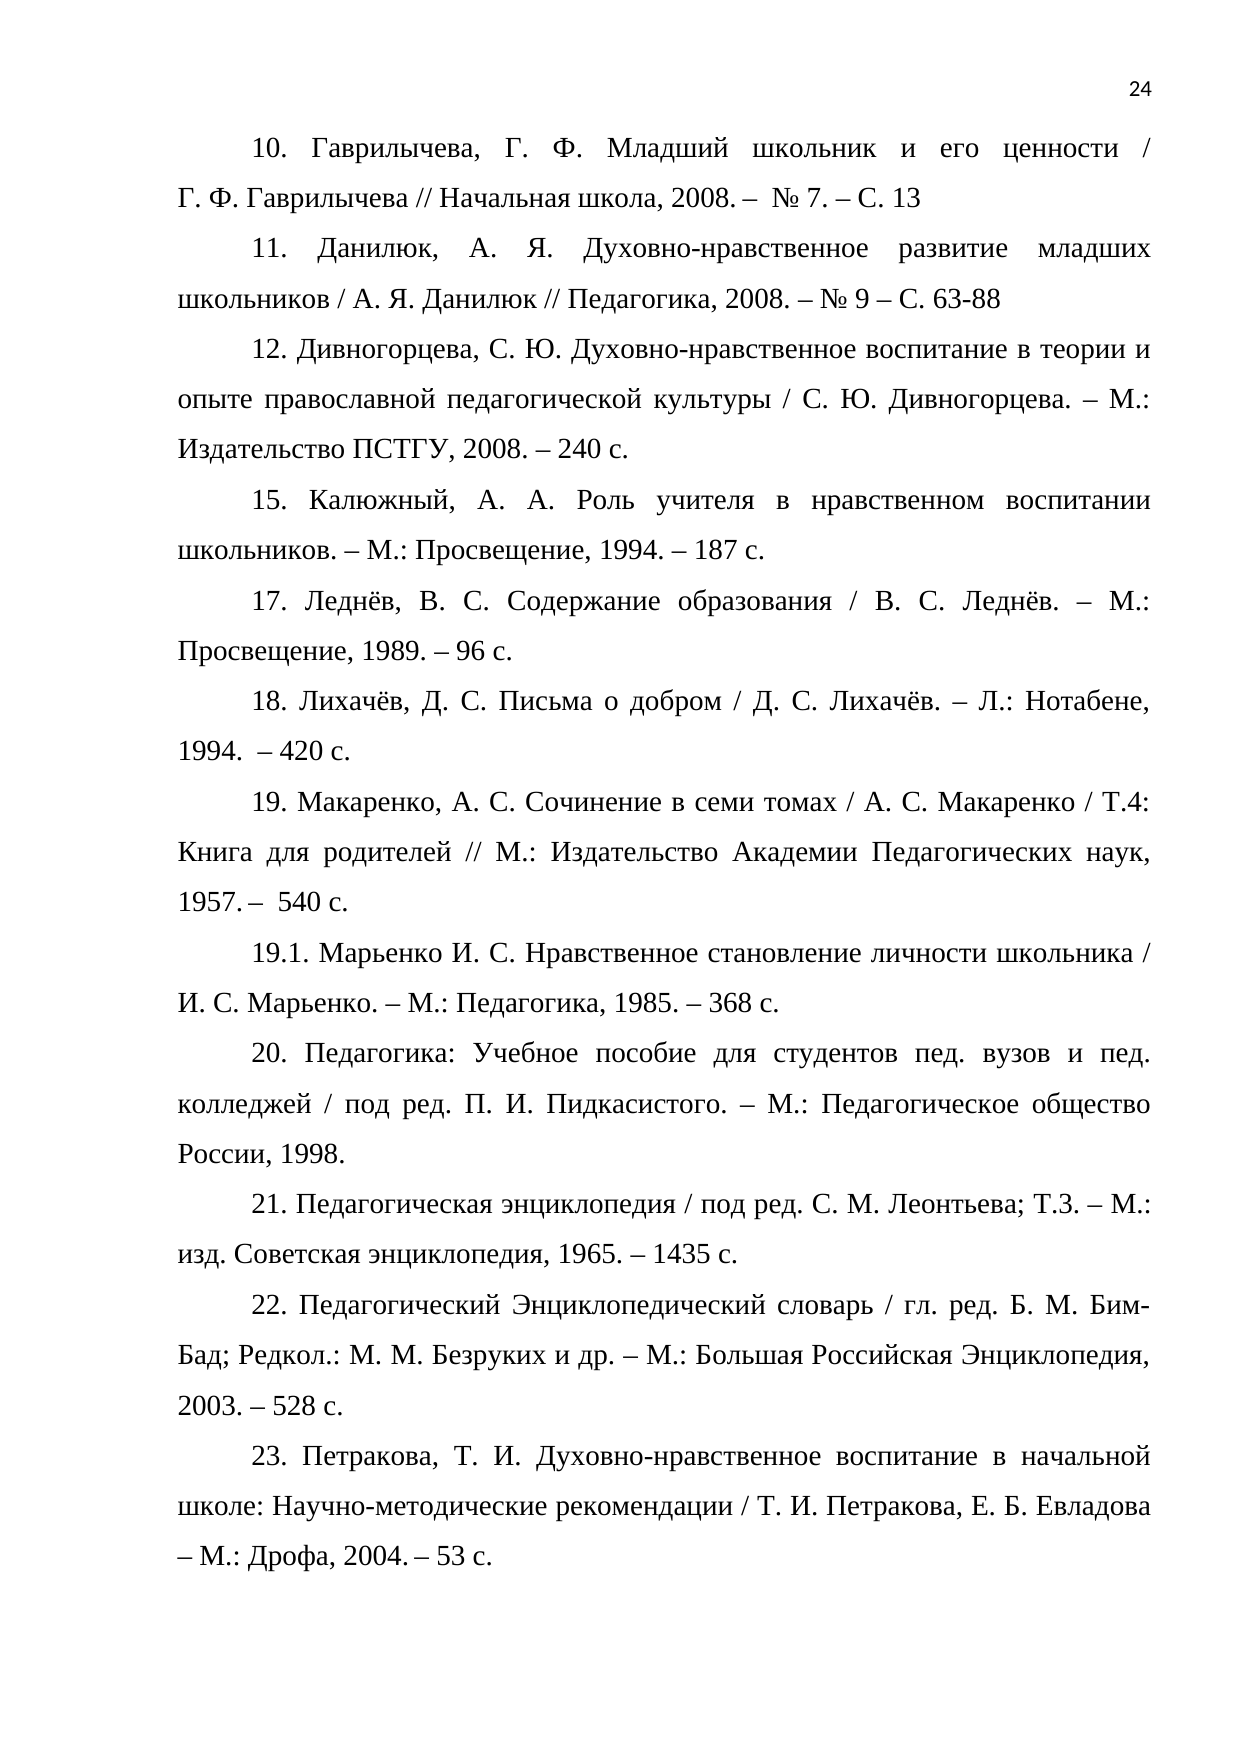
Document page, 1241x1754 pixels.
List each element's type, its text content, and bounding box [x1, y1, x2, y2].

text 15. Калюжный, А. А. Роль учителя в нравственном воспитании школьников. – М.: Просвещение, 1994. – 187 с. [177, 482, 1152, 566]
text 18. Лихачёв, Д. С. Письма о добром / Д. С. Лихачёв. – Л.: Нотабене, 1994. – 420 с. [177, 683, 1152, 767]
text 12. Дивногорцева, С. Ю. Духовно-нравственное воспитание в теории и опыте православной педагогической культуры / С. Ю. Дивногорцева. – М.: Издательство ПСТГУ, 2008. – 240 с. [177, 331, 1152, 465]
text 19. Макаренко, А. С. Сочинение в семи томах / А. С. Макаренко / Т.4: Книга для родителей // М.: Издательство Академии Педагогических наук, 1957. – 540 с. [177, 784, 1152, 918]
text 20. Педагогика: Учебное пособие для студентов пед. вузов и пед. колледжей / под ред. П. И. Пидкасистого. – М.: Педагогическое общество России, 1998. [177, 1035, 1152, 1169]
text 21. Педагогическая энциклопедия / под ред. С. М. Леонтьева; Т.3. – М.: изд. Советская энциклопедия, 1965. – 1435 c. [177, 1186, 1152, 1270]
text 11. Данилюк, А. Я. Духовно-нравственное развитие младших школьников / А. Я. Данилюк // Педагогика, 2008. – № 9 – С. 63-88 [177, 230, 1152, 314]
text 10. Гаврилычева, Г. Ф. Младший школьник и его ценности / Г. Ф. Гаврилычева // Начальная школа, 2008. – № 7. – С. 13 [177, 130, 1152, 214]
text 23. Петракова, Т. И. Духовно-нравственное воспитание в начальной школе: Научно-методические рекомендации / Т. И. Петракова, Е. Б. Евладова – М.: Дрофа, 2004. – 53 с. [177, 1438, 1152, 1572]
text 17. Леднёв, В. С. Содержание образования / В. С. Леднёв. – М.: Просвещение, 1989. – 96 с. [177, 583, 1152, 666]
text 19.1. Марьенко И. С. Нравственное становление личности школьника / И. С. Марьенко. – М.: Педагогика, 1985. – 368 с. [177, 935, 1152, 1019]
text 22. Педагогический Энциклопедический словарь / гл. ред. Б. М. Бим-Бад; Редкол.: М. М. Безруких и др. – М.: Большая Российская Энциклопедия, 2003. – 528 с. [177, 1287, 1152, 1421]
